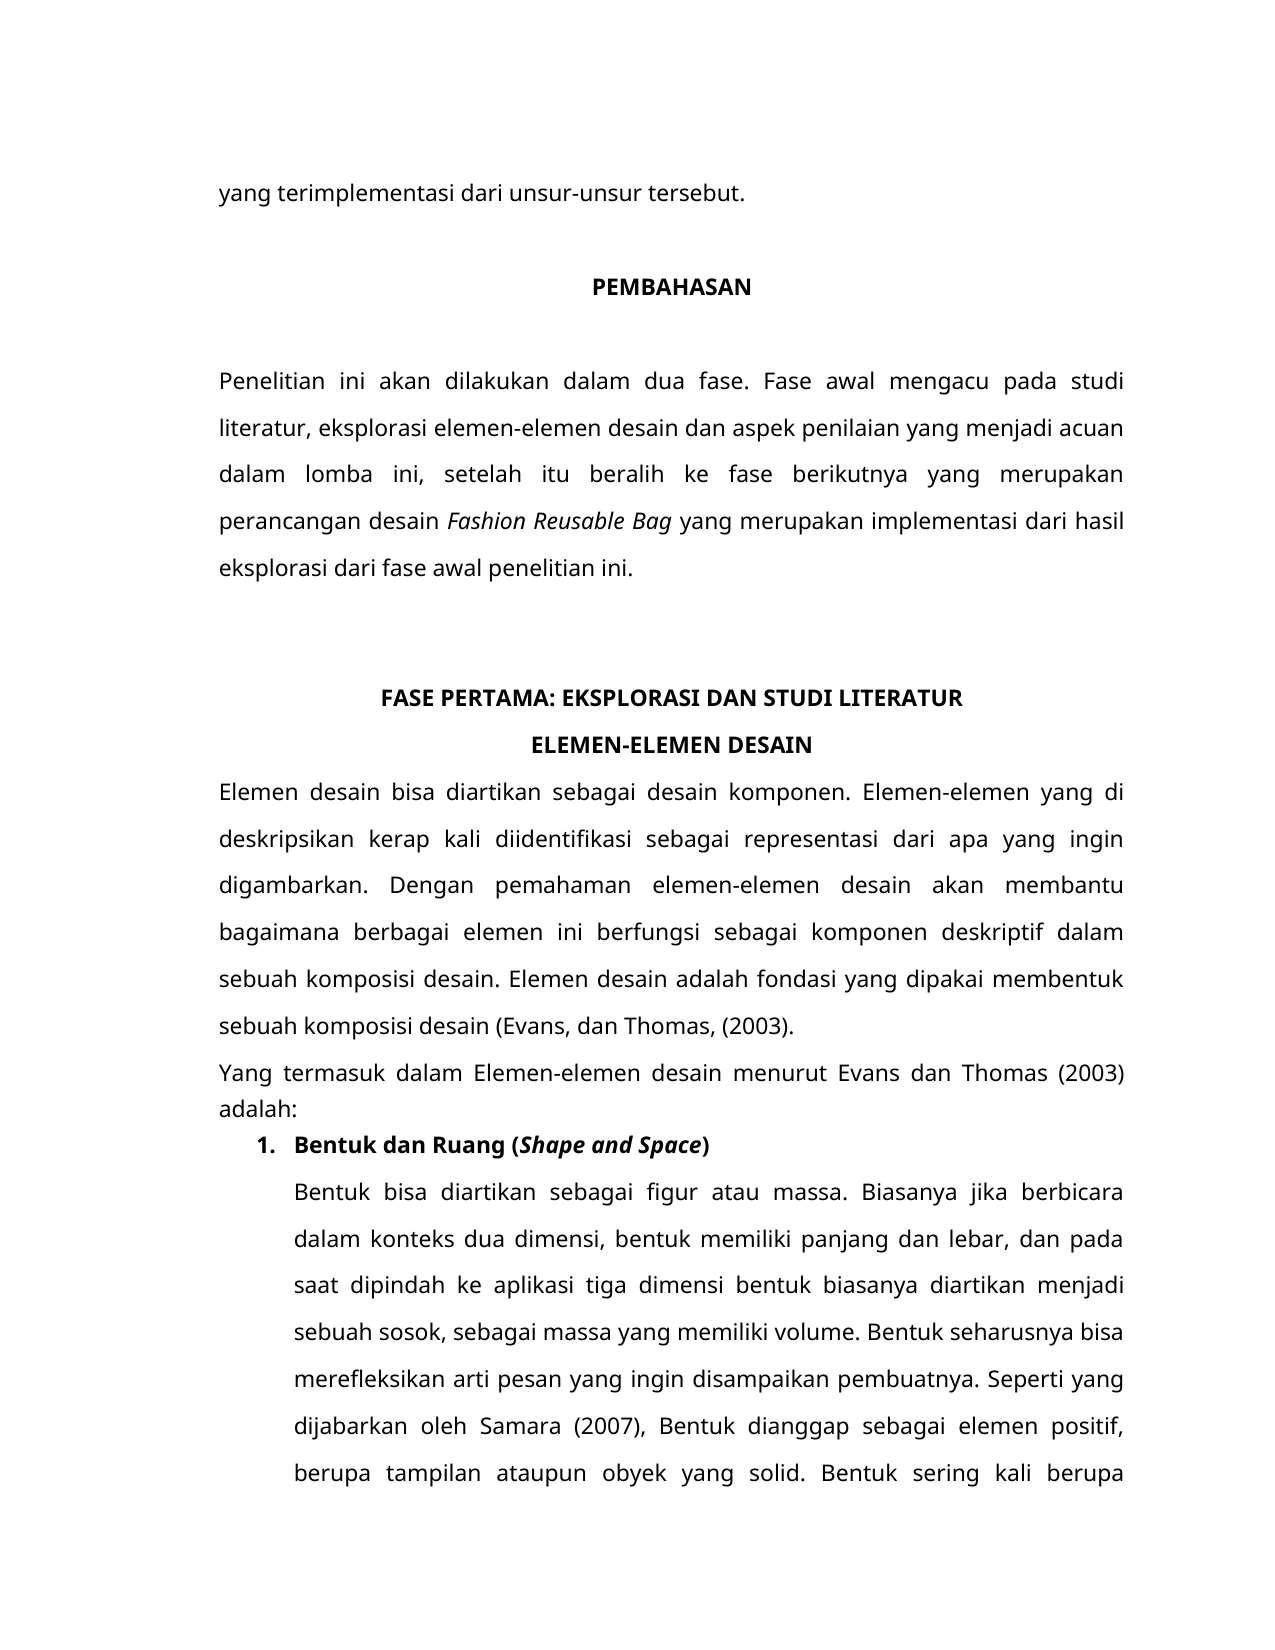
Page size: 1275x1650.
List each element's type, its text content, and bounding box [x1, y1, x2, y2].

text PEMBAHASAN [218, 271, 1125, 302]
text Elemen-elemen desain [218, 729, 1125, 760]
list Elemen desain bisa diartikan sebagai desain komponen. Elemen-elemen yang di deskripsikan kerap kali diidentifikasi sebagai representasi dari apa yang ingin digambarkan. Dengan pemahaman elemen-elemen desain akan membantu bagaimana berbagai elemen ini berfungsi sebagai komponen deskriptif dalam sebuah komposisi desain. Elemen desain adalah fondasi yang dipakai membentuk sebuah komposisi desain (Evans, dan Thomas, (2003). [218, 776, 1125, 1041]
text Fase PERTAMA: EKSPLORASI DAN STUDI LITERATUR [218, 682, 1125, 713]
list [293, 1176, 1125, 1488]
text Penelitian ini akan dilakukan dalam dua fase. Fase awal mengacu pada studi literatur, eksplorasi elemen-elemen desain dan aspek penilaian yang menjadi acuan dalam lomba ini, setelah itu beralih ke fase berikutnya yang merupakan perancangan desain Fashion Reusable Bag yang merupakan implementasi dari hasil eksplorasi dari fase awal penelitian ini. [218, 365, 1125, 583]
list Bentuk dan Ruang (Shape and Space) [256, 1129, 1125, 1160]
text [218, 177, 1125, 208]
text Yang termasuk dalam Elemen-elemen desain menurut Evans dan Thomas (2003) adalah: [218, 1057, 1125, 1124]
